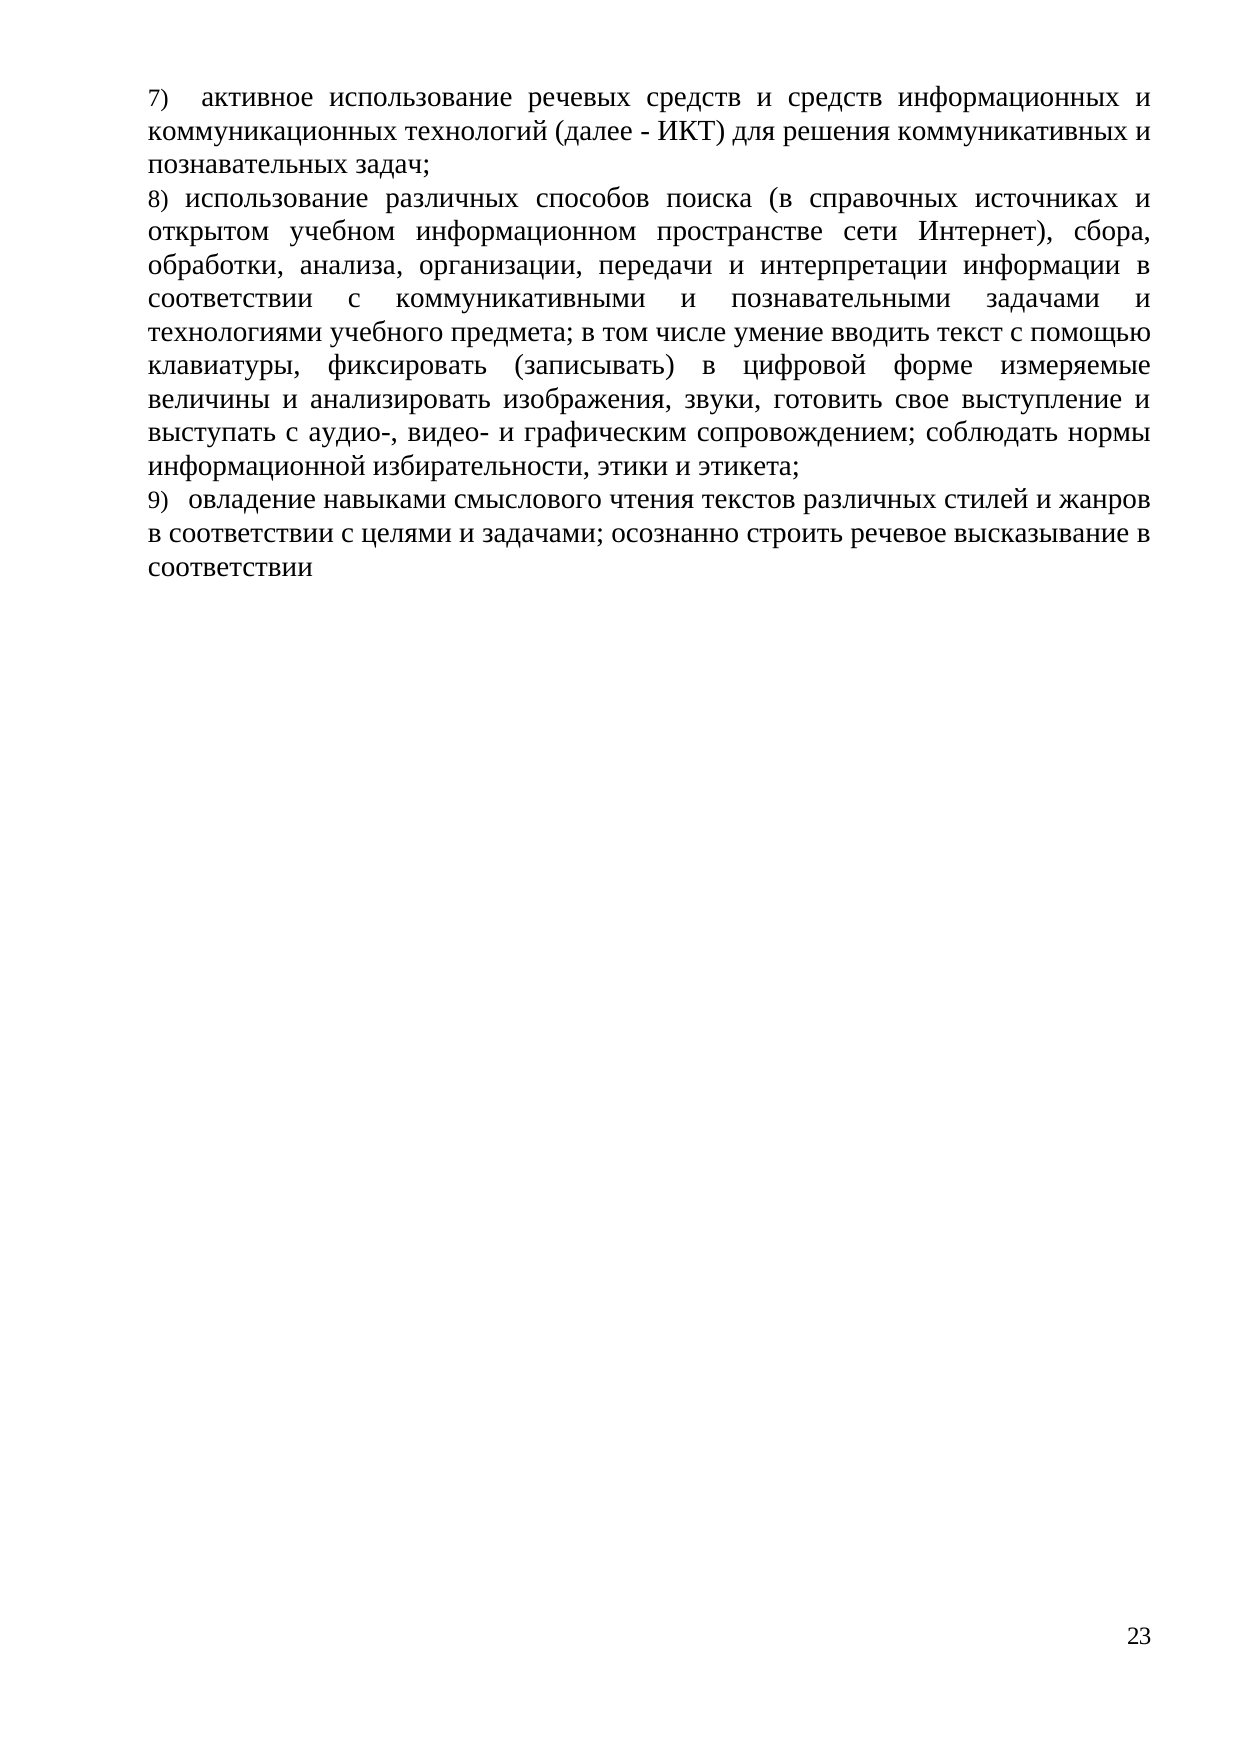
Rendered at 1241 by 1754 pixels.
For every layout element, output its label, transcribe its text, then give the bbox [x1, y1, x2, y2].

list активное использование речевых средств и средств информационных и коммуникационных технологий (далее - ИКТ) для решения коммуникативных и познавательных задач; [148, 79, 1152, 180]
list овладение навыками смыслового чтения текстов различных стилей и жанров в соответствии с целями и задачами; осознанно строить речевое высказывание в соответствии [148, 482, 1151, 582]
list использование различных способов поиска (в справочных источниках и открытом учебном информационном пространстве сети Интернет), сбора, обработки, анализа, организации, передачи и интерпретации информации в соответствии с коммуникативными и познавательными задачами и технологиями учебного предмета; в том числе умение вводить текст с помощью клавиатуры, фиксировать (записывать) в цифровой форме измеряемые величины и анализировать изображения, звуки, готовить свое выступление и выступать с аудио-, видео- и графическим сопровождением; соблюдать нормы информационной избирательности, этики и этикета; [148, 180, 1152, 482]
